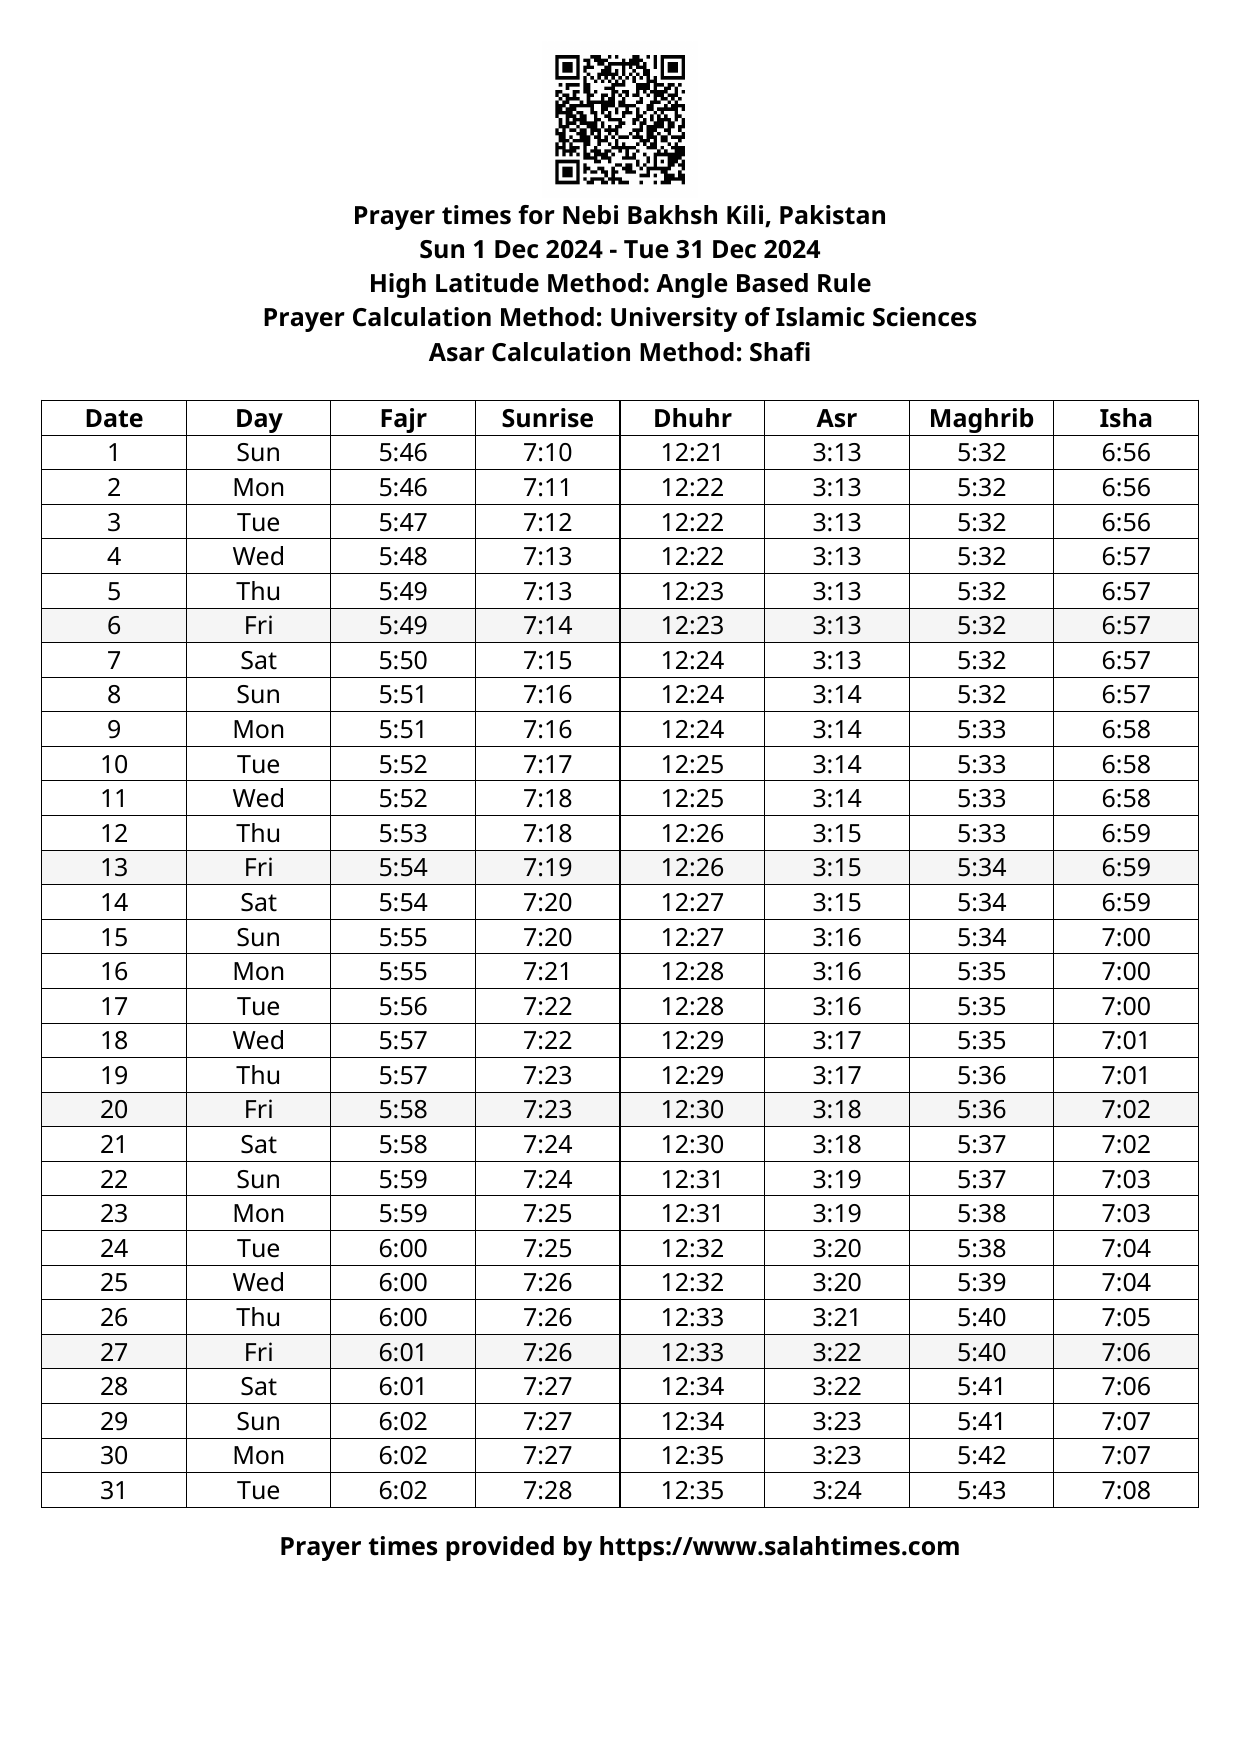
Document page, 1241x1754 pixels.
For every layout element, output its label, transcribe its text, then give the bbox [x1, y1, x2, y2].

table_cell 6:57 [1054, 609, 1198, 642]
table_cell 5:34 [910, 920, 1053, 953]
table_cell 12:21 [621, 436, 764, 469]
table_cell 6:01 [331, 1335, 475, 1368]
table_cell 7:16 [476, 712, 619, 746]
table_cell 12:25 [621, 781, 764, 815]
table_cell 8 [42, 678, 186, 711]
table_cell 6:58 [1054, 712, 1198, 746]
table_cell 5:51 [331, 678, 475, 711]
table_cell Sun [187, 1404, 330, 1437]
table_cell 12:24 [621, 643, 764, 677]
table_cell 7:20 [476, 920, 619, 953]
table_cell 5:37 [910, 1127, 1053, 1161]
table_cell 7:17 [476, 747, 619, 780]
table_cell 18 [42, 1024, 186, 1057]
table_cell 3:16 [765, 989, 909, 1022]
table_cell 12:28 [621, 989, 764, 1022]
table_cell 5 [42, 574, 186, 607]
table_cell 12:33 [621, 1335, 764, 1368]
table_cell 31 [42, 1473, 186, 1507]
table_cell 27 [42, 1335, 186, 1368]
table_cell 12:29 [621, 1024, 764, 1057]
table_cell 5:35 [910, 989, 1053, 1022]
table_cell 12:26 [621, 851, 764, 884]
table_cell 6:58 [1054, 747, 1198, 780]
table_cell 7:19 [476, 851, 619, 884]
table_cell 7:12 [476, 505, 619, 538]
picture [542, 41, 699, 198]
table_cell Tue [187, 505, 330, 538]
table_cell 3:21 [765, 1300, 909, 1334]
table_cell 7:27 [476, 1369, 619, 1403]
table_cell 5:32 [910, 505, 1053, 538]
table_cell 12:30 [621, 1093, 764, 1126]
table_cell Mon [187, 1439, 330, 1472]
table_cell 5:48 [331, 539, 475, 573]
table_cell 3:16 [765, 954, 909, 988]
table_cell 12:28 [621, 954, 764, 988]
table_cell 3:23 [765, 1404, 909, 1437]
table_cell 5:58 [331, 1127, 475, 1161]
table_cell 19 [42, 1058, 186, 1092]
table_cell 12:35 [621, 1439, 764, 1472]
table_cell 7:27 [476, 1439, 619, 1472]
table_cell 6:58 [1054, 781, 1198, 815]
table_cell 3:14 [765, 747, 909, 780]
text Prayer times provided by https://www.salahtimes.com [42, 1528, 1198, 1563]
table_cell 12:32 [621, 1231, 764, 1264]
table_cell 29 [42, 1404, 186, 1437]
table_cell 7 [42, 643, 186, 677]
table_cell 7:03 [1054, 1196, 1198, 1230]
table_cell 5:32 [910, 678, 1053, 711]
table_cell 6:56 [1054, 505, 1198, 538]
table_cell 3:20 [765, 1231, 909, 1264]
table_cell 7:15 [476, 643, 619, 677]
table_cell 7:28 [476, 1473, 619, 1507]
table_cell 7:07 [1054, 1439, 1198, 1472]
table_cell 5:32 [910, 436, 1053, 469]
table_cell Wed [187, 1024, 330, 1057]
table_cell 7:01 [1054, 1058, 1198, 1092]
table_cell 5:40 [910, 1300, 1053, 1334]
table_cell 5:32 [910, 470, 1053, 504]
table_cell 7:26 [476, 1266, 619, 1299]
table_cell Sun [187, 678, 330, 711]
table_cell 12:34 [621, 1369, 764, 1403]
table_cell Thu [187, 1058, 330, 1092]
table_cell 5:37 [910, 1162, 1053, 1195]
table_cell 5:36 [910, 1093, 1053, 1126]
table_cell 3:18 [765, 1093, 909, 1126]
table_cell Sat [187, 1369, 330, 1403]
table_cell 5:39 [910, 1266, 1053, 1299]
table_cell 3:17 [765, 1058, 909, 1092]
table_cell 13 [42, 851, 186, 884]
table_cell 3:14 [765, 781, 909, 815]
table_cell 6:56 [1054, 470, 1198, 504]
table_cell 6:02 [331, 1404, 475, 1437]
text Prayer times for Nebi Bakhsh Kili, Pakistan [42, 198, 1198, 232]
table_cell 7:14 [476, 609, 619, 642]
table_cell 3:14 [765, 712, 909, 746]
table_cell 7:27 [476, 1404, 619, 1437]
table_cell 5:50 [331, 643, 475, 677]
table_cell 9 [42, 712, 186, 746]
table_cell 5:57 [331, 1058, 475, 1092]
table_cell 6:00 [331, 1231, 475, 1264]
table_cell 7:06 [1054, 1369, 1198, 1403]
table_cell 3:19 [765, 1162, 909, 1195]
table_cell 12:22 [621, 539, 764, 573]
table_cell 5:34 [910, 885, 1053, 919]
table_cell 5:35 [910, 1024, 1053, 1057]
table_cell 10 [42, 747, 186, 780]
table_cell 7:10 [476, 436, 619, 469]
table_cell 5:53 [331, 816, 475, 849]
table_cell 7:26 [476, 1300, 619, 1334]
table_cell Tue [187, 747, 330, 780]
table_cell 7:00 [1054, 954, 1198, 988]
table_cell 12 [42, 816, 186, 849]
table_cell 7:26 [476, 1335, 619, 1368]
table_cell 7:05 [1054, 1300, 1198, 1334]
table_cell 5:46 [331, 470, 475, 504]
table_cell Mon [187, 1196, 330, 1230]
table_cell 5:56 [331, 989, 475, 1022]
table_cell Thu [187, 574, 330, 607]
table_cell 5:38 [910, 1231, 1053, 1264]
table_cell 12:27 [621, 885, 764, 919]
table_cell 7:06 [1054, 1335, 1198, 1368]
table_cell 7:21 [476, 954, 619, 988]
table_cell 6:02 [331, 1439, 475, 1472]
table_cell 3:14 [765, 678, 909, 711]
table_cell 3:19 [765, 1196, 909, 1230]
table_cell 3:15 [765, 885, 909, 919]
table_cell 7:04 [1054, 1231, 1198, 1264]
table_cell 7:04 [1054, 1266, 1198, 1299]
table_header Isha [1054, 401, 1198, 434]
table_header Dhuhr [621, 401, 764, 434]
table_cell 3:13 [765, 470, 909, 504]
table_cell 11 [42, 781, 186, 815]
table_cell 5:47 [331, 505, 475, 538]
table_cell 5:51 [331, 712, 475, 746]
table_cell 4 [42, 539, 186, 573]
table_cell Sat [187, 643, 330, 677]
table_cell 12:34 [621, 1404, 764, 1437]
table_cell 12:24 [621, 678, 764, 711]
table_cell 12:25 [621, 747, 764, 780]
table_cell 7:01 [1054, 1024, 1198, 1057]
table_cell 6:56 [1054, 436, 1198, 469]
table_cell 24 [42, 1231, 186, 1264]
table_cell 3:22 [765, 1369, 909, 1403]
table_cell 1 [42, 436, 186, 469]
text Asar Calculation Method: Shafi [42, 334, 1198, 368]
table_cell 5:57 [331, 1024, 475, 1057]
table_cell 5:32 [910, 574, 1053, 607]
table_cell 6:59 [1054, 851, 1198, 884]
table_cell 5:32 [910, 643, 1053, 677]
table_cell 14 [42, 885, 186, 919]
table_cell 5:52 [331, 781, 475, 815]
table_cell 7:00 [1054, 989, 1198, 1022]
table_cell 7:08 [1054, 1473, 1198, 1507]
table_cell 3:15 [765, 816, 909, 849]
table_cell 5:34 [910, 851, 1053, 884]
table_cell 17 [42, 989, 186, 1022]
table_cell 5:41 [910, 1404, 1053, 1437]
table_cell Sun [187, 920, 330, 953]
table_cell 5:54 [331, 851, 475, 884]
table_cell 12:24 [621, 712, 764, 746]
table_cell 7:23 [476, 1093, 619, 1126]
table_cell 5:33 [910, 781, 1053, 815]
table_cell 7:18 [476, 781, 619, 815]
text High Latitude Method: Angle Based Rule [42, 266, 1198, 300]
table_cell 5:52 [331, 747, 475, 780]
table_cell 7:00 [1054, 920, 1198, 953]
table_cell 3:15 [765, 851, 909, 884]
table_cell Tue [187, 1473, 330, 1507]
table_cell 7:23 [476, 1058, 619, 1092]
table_cell Sat [187, 1127, 330, 1161]
table_cell 12:31 [621, 1196, 764, 1230]
table_cell 7:22 [476, 1024, 619, 1057]
table_cell 5:43 [910, 1473, 1053, 1507]
table_cell 5:59 [331, 1162, 475, 1195]
table_cell 3:17 [765, 1024, 909, 1057]
table_cell 7:16 [476, 678, 619, 711]
table_cell Fri [187, 609, 330, 642]
table_cell 12:31 [621, 1162, 764, 1195]
table_cell 3:13 [765, 574, 909, 607]
table_cell 25 [42, 1266, 186, 1299]
table_cell 3:13 [765, 643, 909, 677]
table_cell 7:13 [476, 574, 619, 607]
table_cell 28 [42, 1369, 186, 1403]
table_cell Mon [187, 470, 330, 504]
table_cell 6:57 [1054, 539, 1198, 573]
table_cell 12:22 [621, 470, 764, 504]
table_cell 6:00 [331, 1266, 475, 1299]
table_cell Wed [187, 781, 330, 815]
table_cell 26 [42, 1300, 186, 1334]
table_cell 12:32 [621, 1266, 764, 1299]
text Sun 1 Dec 2024 - Tue 31 Dec 2024 [42, 232, 1198, 266]
table_cell 7:20 [476, 885, 619, 919]
table_cell 5:33 [910, 712, 1053, 746]
table_cell 3:20 [765, 1266, 909, 1299]
table_cell 5:38 [910, 1196, 1053, 1230]
table_cell 6:59 [1054, 816, 1198, 849]
table_cell 23 [42, 1196, 186, 1230]
table_cell 7:25 [476, 1231, 619, 1264]
table_cell 7:24 [476, 1162, 619, 1195]
table_header Maghrib [910, 401, 1053, 434]
table_cell 7:11 [476, 470, 619, 504]
table_cell 6:57 [1054, 643, 1198, 677]
table_cell 3:23 [765, 1439, 909, 1472]
table_cell 7:22 [476, 989, 619, 1022]
table_cell 12:26 [621, 816, 764, 849]
table_cell 16 [42, 954, 186, 988]
table_cell 3:13 [765, 539, 909, 573]
table_cell 5:59 [331, 1196, 475, 1230]
table_cell 5:58 [331, 1093, 475, 1126]
table_cell 6:01 [331, 1369, 475, 1403]
table_cell 20 [42, 1093, 186, 1126]
table_cell 5:32 [910, 609, 1053, 642]
table_cell Sat [187, 885, 330, 919]
table_cell Tue [187, 989, 330, 1022]
table_cell 5:40 [910, 1335, 1053, 1368]
table_cell 12:30 [621, 1127, 764, 1161]
table_cell 6:02 [331, 1473, 475, 1507]
table_cell 5:33 [910, 747, 1053, 780]
table_cell 7:07 [1054, 1404, 1198, 1437]
table_cell 7:03 [1054, 1162, 1198, 1195]
table_cell 5:49 [331, 609, 475, 642]
table_cell Thu [187, 1300, 330, 1334]
table_cell 5:55 [331, 920, 475, 953]
table_cell Wed [187, 1266, 330, 1299]
table_cell 5:33 [910, 816, 1053, 849]
table_cell Mon [187, 712, 330, 746]
table_cell 12:23 [621, 609, 764, 642]
table_cell 5:35 [910, 954, 1053, 988]
table_cell 6:57 [1054, 574, 1198, 607]
table_cell Sun [187, 436, 330, 469]
table_cell Mon [187, 954, 330, 988]
table_cell 12:22 [621, 505, 764, 538]
table_cell 7:02 [1054, 1093, 1198, 1126]
table_cell 6:59 [1054, 885, 1198, 919]
table_cell 12:27 [621, 920, 764, 953]
table_header Day [187, 401, 330, 434]
table_cell Thu [187, 816, 330, 849]
table_cell 12:23 [621, 574, 764, 607]
table_cell 6 [42, 609, 186, 642]
table_cell 3:16 [765, 920, 909, 953]
table_cell 3 [42, 505, 186, 538]
table_cell 30 [42, 1439, 186, 1472]
table_cell 7:02 [1054, 1127, 1198, 1161]
table_cell 12:35 [621, 1473, 764, 1507]
table_cell 5:46 [331, 436, 475, 469]
table_cell 7:13 [476, 539, 619, 573]
table_cell 3:22 [765, 1335, 909, 1368]
table_cell 6:00 [331, 1300, 475, 1334]
table_header Asr [765, 401, 909, 434]
table_cell 6:57 [1054, 678, 1198, 711]
text Prayer Calculation Method: University of Islamic Sciences [42, 300, 1198, 334]
table_cell 22 [42, 1162, 186, 1195]
table_cell Wed [187, 539, 330, 573]
table_cell Tue [187, 1231, 330, 1264]
table_cell 7:18 [476, 816, 619, 849]
table_cell 5:41 [910, 1369, 1053, 1403]
table_cell 5:36 [910, 1058, 1053, 1092]
table_header Fajr [331, 401, 475, 434]
table_cell 3:13 [765, 609, 909, 642]
table_cell Fri [187, 1093, 330, 1126]
table_cell 12:29 [621, 1058, 764, 1092]
table_cell 3:13 [765, 436, 909, 469]
table_cell 3:18 [765, 1127, 909, 1161]
table_cell Fri [187, 1335, 330, 1368]
table_cell 15 [42, 920, 186, 953]
table_cell 3:13 [765, 505, 909, 538]
table_cell 2 [42, 470, 186, 504]
table_cell 12:33 [621, 1300, 764, 1334]
table_cell 3:24 [765, 1473, 909, 1507]
table_cell 5:32 [910, 539, 1053, 573]
table_cell 5:49 [331, 574, 475, 607]
table_cell Sun [187, 1162, 330, 1195]
table_header Sunrise [476, 401, 619, 434]
table_cell 21 [42, 1127, 186, 1161]
table_cell 7:24 [476, 1127, 619, 1161]
table_cell 5:55 [331, 954, 475, 988]
table_cell Fri [187, 851, 330, 884]
table_cell 5:54 [331, 885, 475, 919]
table_cell 7:25 [476, 1196, 619, 1230]
table_header Date [42, 401, 186, 434]
table_cell 5:42 [910, 1439, 1053, 1472]
